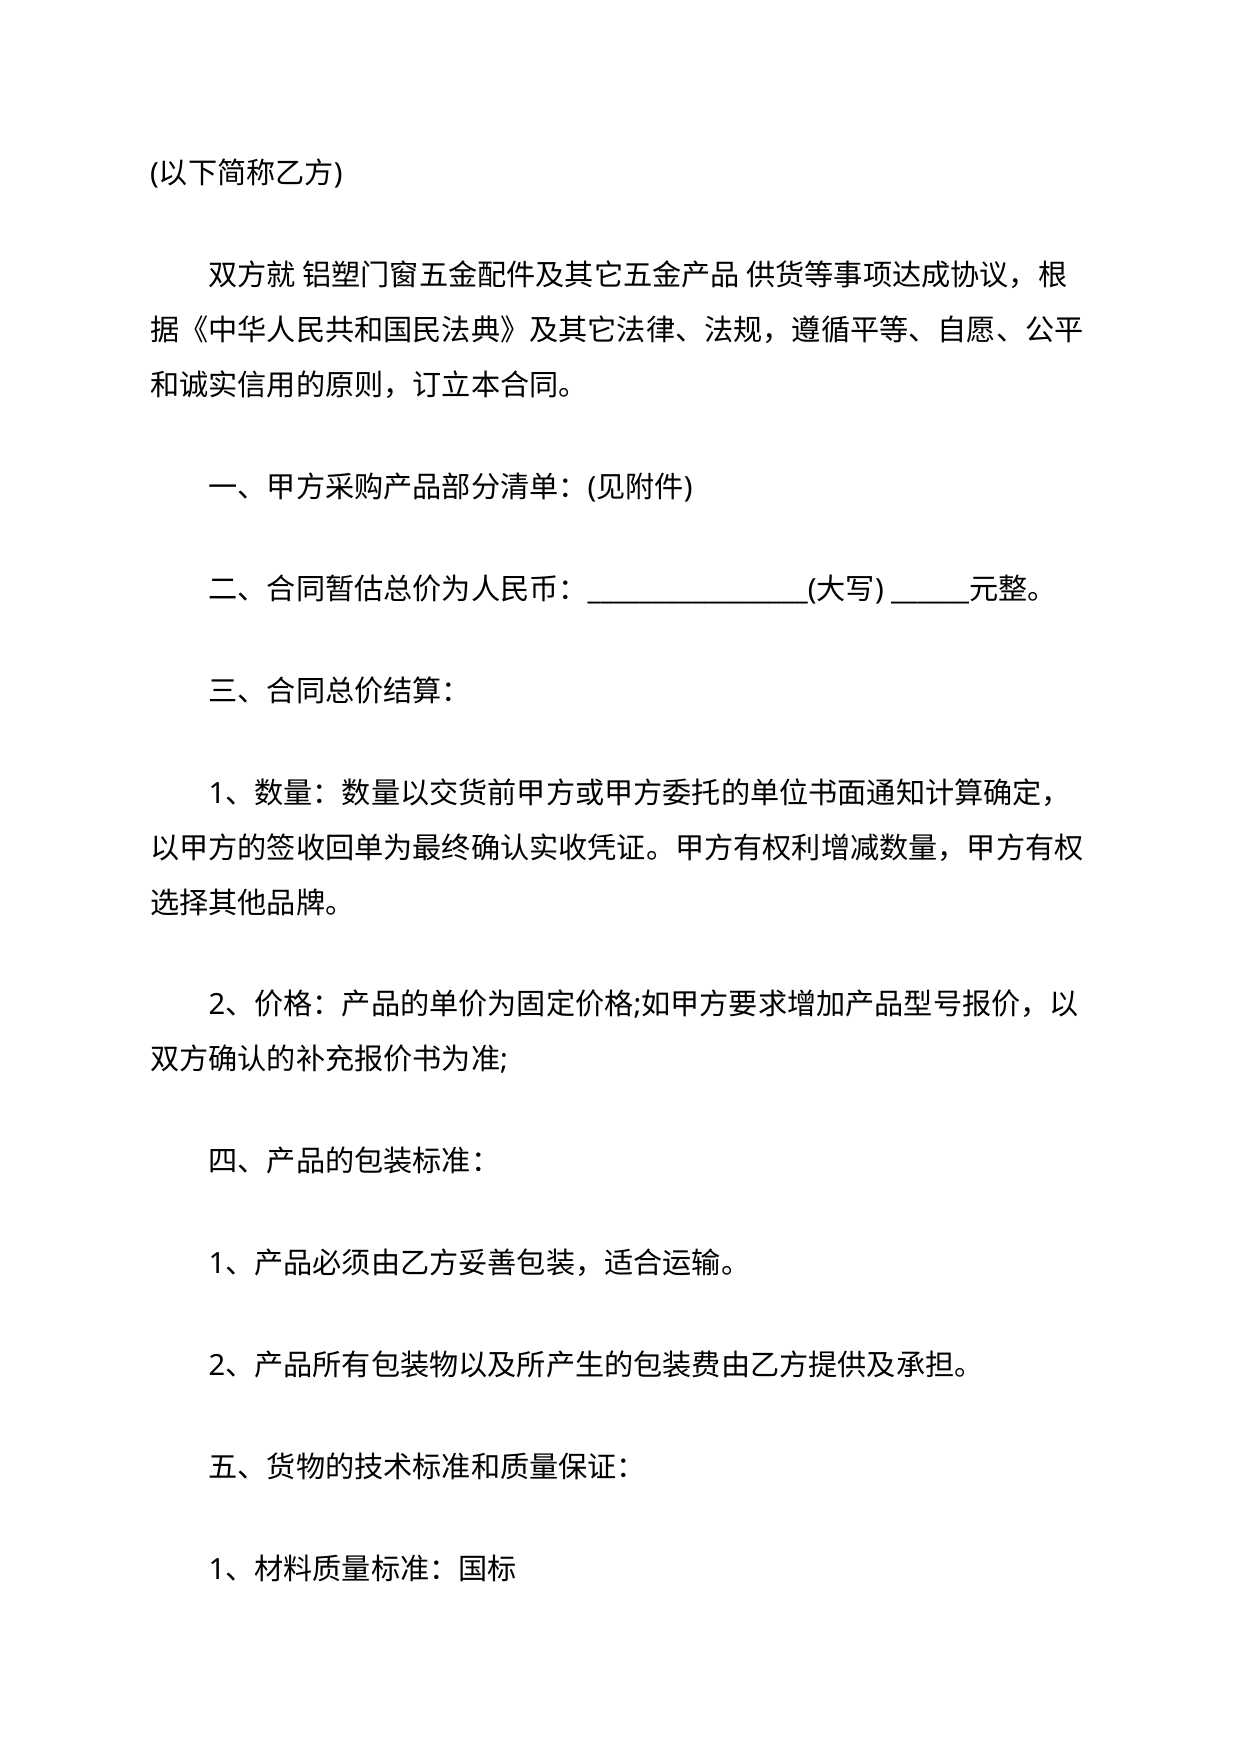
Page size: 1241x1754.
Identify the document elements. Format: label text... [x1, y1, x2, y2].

text 二、合同暂估总价为人民币：_________________(大写) ______元整。 [150, 566, 1090, 608]
text 双方就 铝塑门窗五金配件及其它五金产品 供货等事项达成协议，根据《中华人民共和国民法典》及其它法律、法规，遵循平等、自愿、公平和诚实信用的原则，订立本合同。 [150, 252, 1090, 404]
text 一、甲方采购产品部分清单：(见附件) [150, 463, 1090, 506]
text 1、产品必须由乙方妥善包装，适合运输。 [150, 1240, 1090, 1282]
text 2、价格：产品的单价为固定价格;如甲方要求增加产品型号报价，以双方确认的补充报价书为准; [150, 981, 1090, 1078]
text 1、材料质量标准：国标 [150, 1545, 1090, 1588]
text 1、数量：数量以交货前甲方或甲方委托的单位书面通知计算确定，以甲方的签收回单为最终确认实收凭证。甲方有权利增减数量，甲方有权选择其他品牌。 [150, 769, 1090, 921]
text 五、货物的技术标准和质量保证： [150, 1444, 1090, 1486]
text 三、合同总价结算： [150, 667, 1090, 710]
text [150, 150, 1090, 192]
text 2、产品所有包装物以及所产生的包装费由乙方提供及承担。 [150, 1342, 1090, 1384]
text 四、产品的包装标准： [150, 1138, 1090, 1180]
